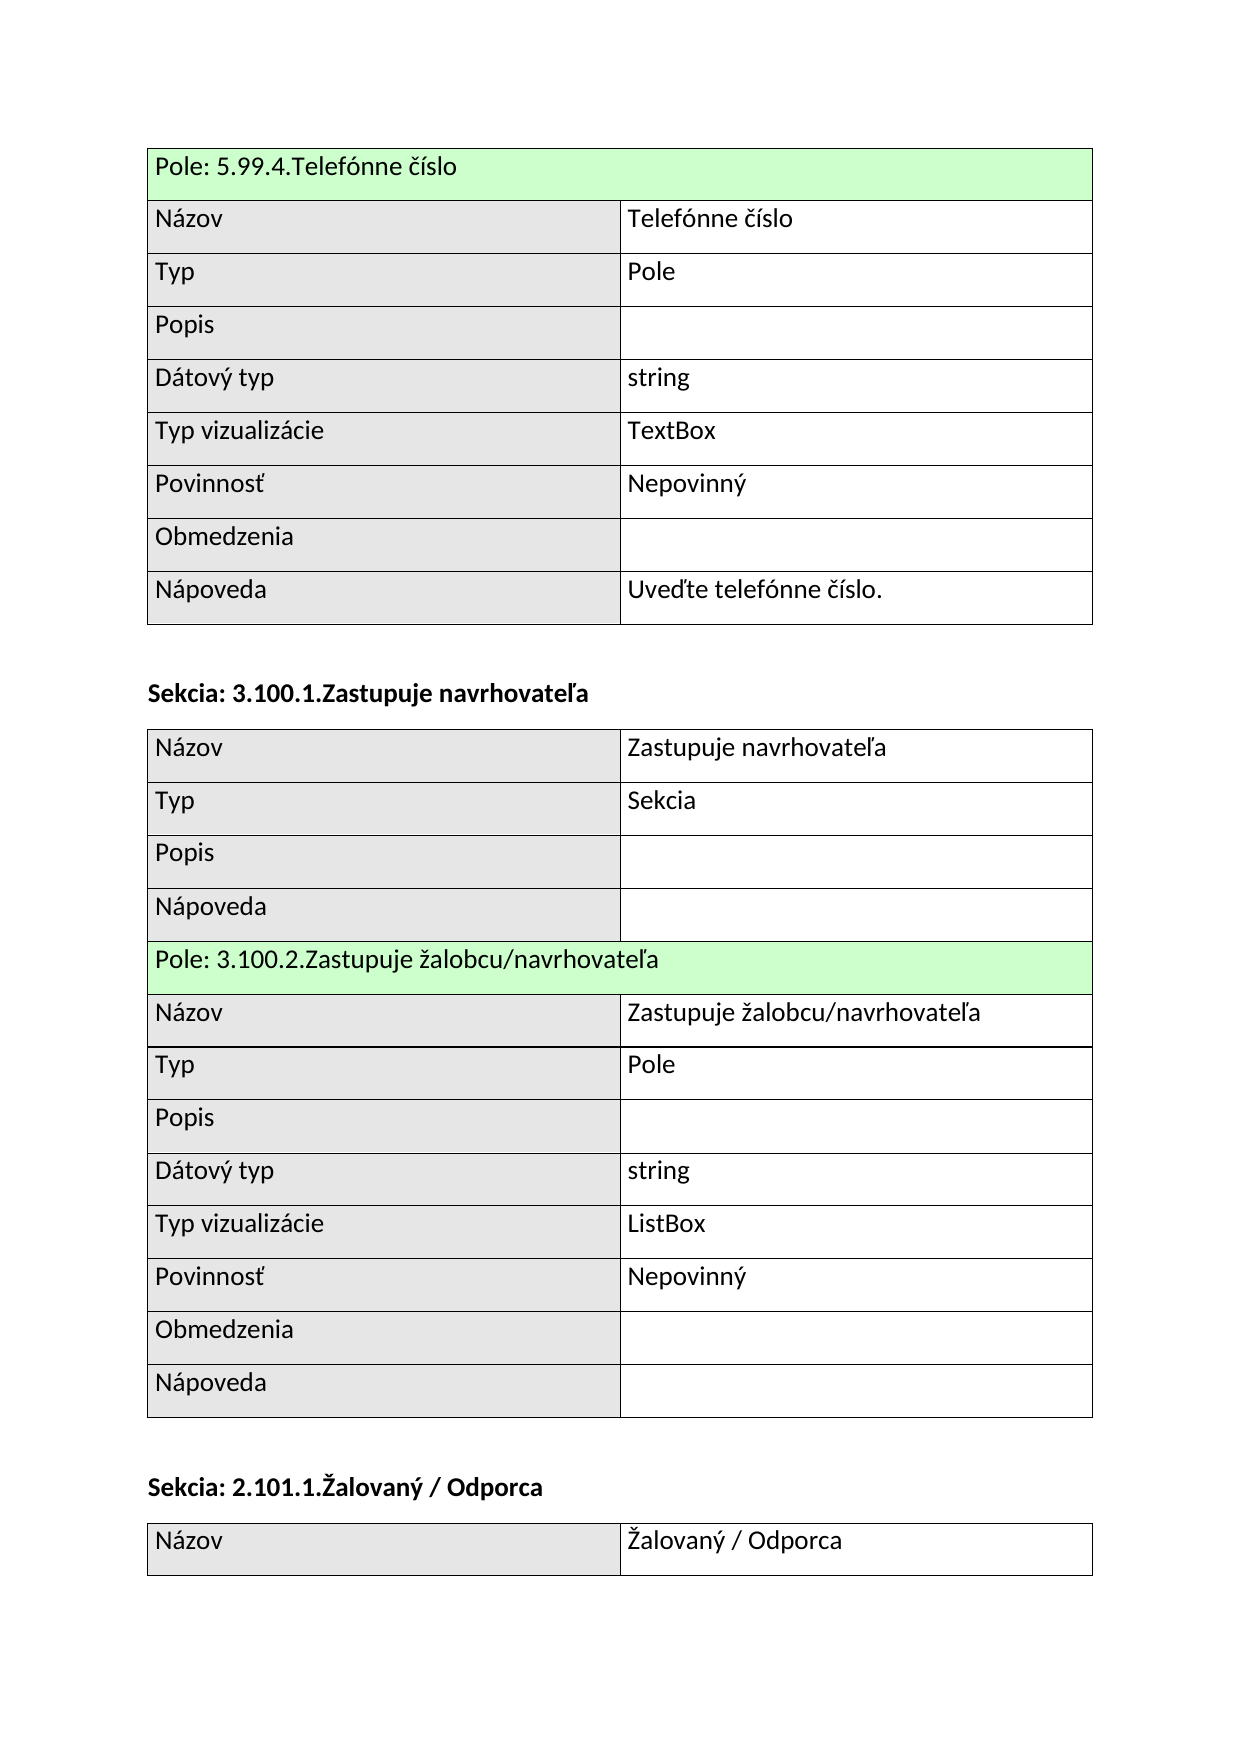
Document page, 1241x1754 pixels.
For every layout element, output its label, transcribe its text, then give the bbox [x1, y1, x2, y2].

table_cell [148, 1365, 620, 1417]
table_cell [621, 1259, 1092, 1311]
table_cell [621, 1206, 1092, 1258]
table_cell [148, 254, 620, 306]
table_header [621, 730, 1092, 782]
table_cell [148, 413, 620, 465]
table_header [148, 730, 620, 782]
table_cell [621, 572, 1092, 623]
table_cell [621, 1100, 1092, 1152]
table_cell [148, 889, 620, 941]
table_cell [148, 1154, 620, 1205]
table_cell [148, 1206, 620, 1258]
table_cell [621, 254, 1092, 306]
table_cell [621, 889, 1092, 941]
text Sekcia: 2.101.1.Žalovaný / Odporca [148, 1470, 1093, 1503]
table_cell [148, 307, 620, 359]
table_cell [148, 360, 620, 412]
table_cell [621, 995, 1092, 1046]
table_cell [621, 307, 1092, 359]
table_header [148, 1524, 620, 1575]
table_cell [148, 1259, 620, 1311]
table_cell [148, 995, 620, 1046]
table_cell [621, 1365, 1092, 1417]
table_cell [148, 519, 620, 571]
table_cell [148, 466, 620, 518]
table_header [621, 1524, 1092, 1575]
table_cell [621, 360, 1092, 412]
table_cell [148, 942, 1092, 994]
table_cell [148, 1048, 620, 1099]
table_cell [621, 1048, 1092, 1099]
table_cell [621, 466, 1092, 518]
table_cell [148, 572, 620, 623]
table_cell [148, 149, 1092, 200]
text Sekcia: 3.100.1.Zastupuje navrhovateľa [148, 677, 1093, 710]
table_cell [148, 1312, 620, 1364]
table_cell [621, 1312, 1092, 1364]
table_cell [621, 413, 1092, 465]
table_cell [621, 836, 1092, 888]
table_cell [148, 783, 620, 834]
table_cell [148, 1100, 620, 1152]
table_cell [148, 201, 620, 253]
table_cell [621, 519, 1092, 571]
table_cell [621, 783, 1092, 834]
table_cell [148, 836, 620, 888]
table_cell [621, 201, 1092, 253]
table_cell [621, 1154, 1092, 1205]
